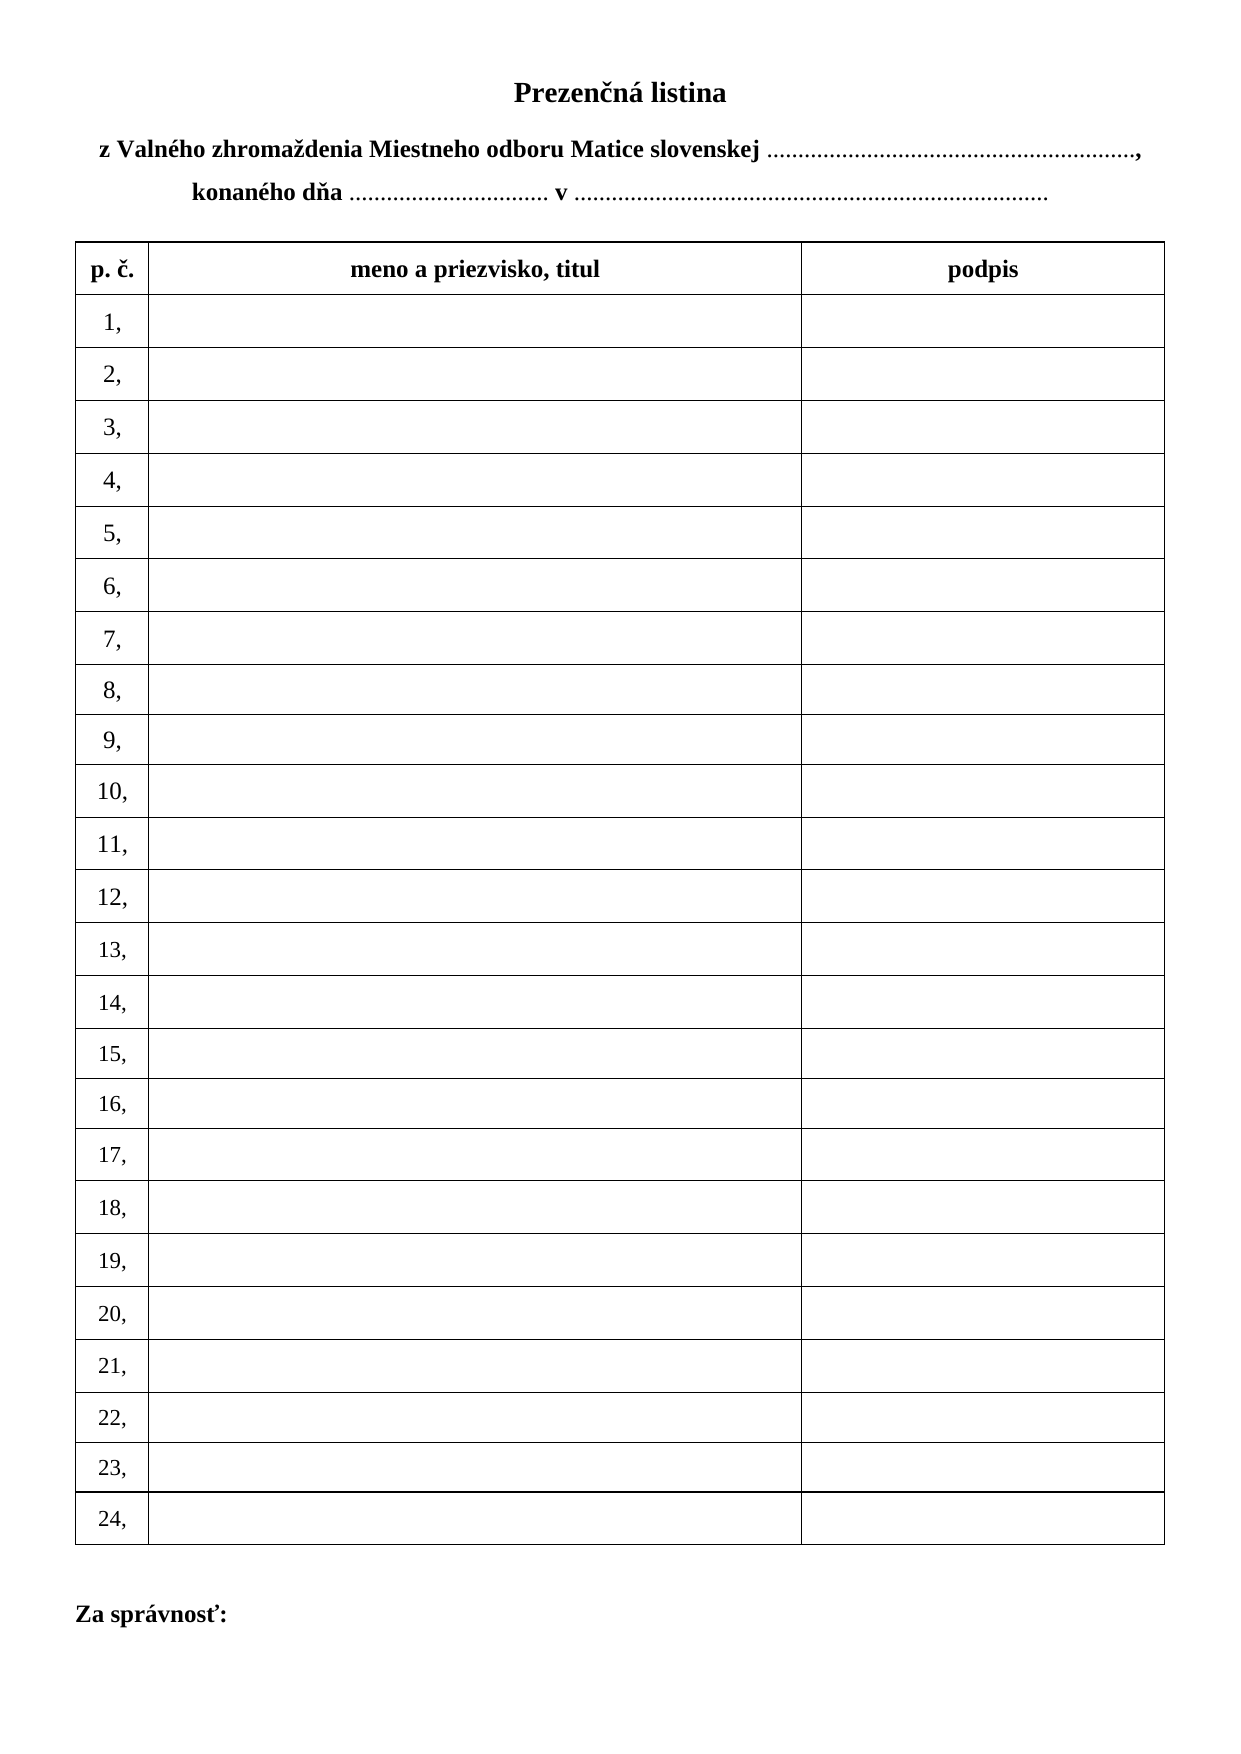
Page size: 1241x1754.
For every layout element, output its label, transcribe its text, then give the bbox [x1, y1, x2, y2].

table_cell 3, [76, 401, 148, 453]
table_cell 18, [76, 1181, 148, 1233]
table_cell [149, 665, 801, 714]
table_cell [802, 818, 1164, 869]
table_cell [802, 1079, 1164, 1128]
table_cell [149, 818, 801, 869]
table_cell [802, 295, 1164, 347]
table_cell 8, [76, 665, 148, 714]
text z Valného zhromaždenia Miestneho odboru Matice slovenskej ..........................................................., konaného dňa ................................ v ............................................................................ [75, 134, 1165, 206]
table_cell [149, 1234, 801, 1286]
table_cell 6, [76, 559, 148, 611]
table_cell [149, 923, 801, 975]
table_cell [802, 976, 1164, 1028]
table_cell [149, 559, 801, 611]
table_cell [802, 870, 1164, 922]
table_cell 21, [76, 1340, 148, 1392]
table_cell [802, 507, 1164, 558]
table_cell 11, [76, 818, 148, 869]
table_cell 5, [76, 507, 148, 558]
table_cell [149, 1287, 801, 1339]
table_header p. č. [76, 243, 148, 294]
table_cell 20, [76, 1287, 148, 1339]
table_cell [149, 1029, 801, 1078]
table_cell [802, 765, 1164, 817]
table_cell [802, 1287, 1164, 1339]
table_cell [802, 1234, 1164, 1286]
table_cell 15, [76, 1029, 148, 1078]
table_cell [149, 715, 801, 764]
table_cell 19, [76, 1234, 148, 1286]
table_cell [802, 665, 1164, 714]
table_cell 13, [76, 923, 148, 975]
table_cell [149, 976, 801, 1028]
table_cell [802, 1340, 1164, 1392]
table_cell [149, 1340, 801, 1392]
table_cell [149, 870, 801, 922]
table_cell [802, 1443, 1164, 1491]
table_cell 17, [76, 1129, 148, 1180]
table_cell [802, 1029, 1164, 1078]
table_cell [802, 923, 1164, 975]
table_cell [802, 1393, 1164, 1442]
table_cell 2, [76, 348, 148, 400]
table_cell 1, [76, 295, 148, 347]
table_cell 24, [76, 1493, 148, 1544]
table_cell [149, 1493, 801, 1544]
table_cell [149, 1129, 801, 1180]
table_cell 23, [76, 1443, 148, 1491]
table_cell 10, [76, 765, 148, 817]
table_cell [149, 765, 801, 817]
table_cell [802, 559, 1164, 611]
table_cell [802, 454, 1164, 506]
table_cell 4, [76, 454, 148, 506]
table_cell 14, [76, 976, 148, 1028]
table_cell [149, 612, 801, 664]
table_cell 22, [76, 1393, 148, 1442]
table_cell [149, 401, 801, 453]
table_cell 7, [76, 612, 148, 664]
table_cell [149, 454, 801, 506]
table_cell [149, 507, 801, 558]
table_cell [802, 1129, 1164, 1180]
table_cell [149, 1393, 801, 1442]
table_cell [149, 295, 801, 347]
text Za správnosť: [75, 1599, 1165, 1628]
table_cell [802, 1181, 1164, 1233]
table_cell [802, 612, 1164, 664]
table_cell [802, 1493, 1164, 1544]
table_cell [149, 1443, 801, 1491]
table_header podpis [802, 243, 1164, 294]
table_cell 16, [76, 1079, 148, 1128]
table_cell [149, 1079, 801, 1128]
table_cell 9, [76, 715, 148, 764]
table_cell [149, 1181, 801, 1233]
table_cell 12, [76, 870, 148, 922]
table_cell [802, 348, 1164, 400]
table_cell [149, 348, 801, 400]
table_cell [802, 715, 1164, 764]
table_cell [802, 401, 1164, 453]
table_header meno a priezvisko, titul [149, 243, 801, 294]
text Prezenčná listina [75, 75, 1165, 108]
